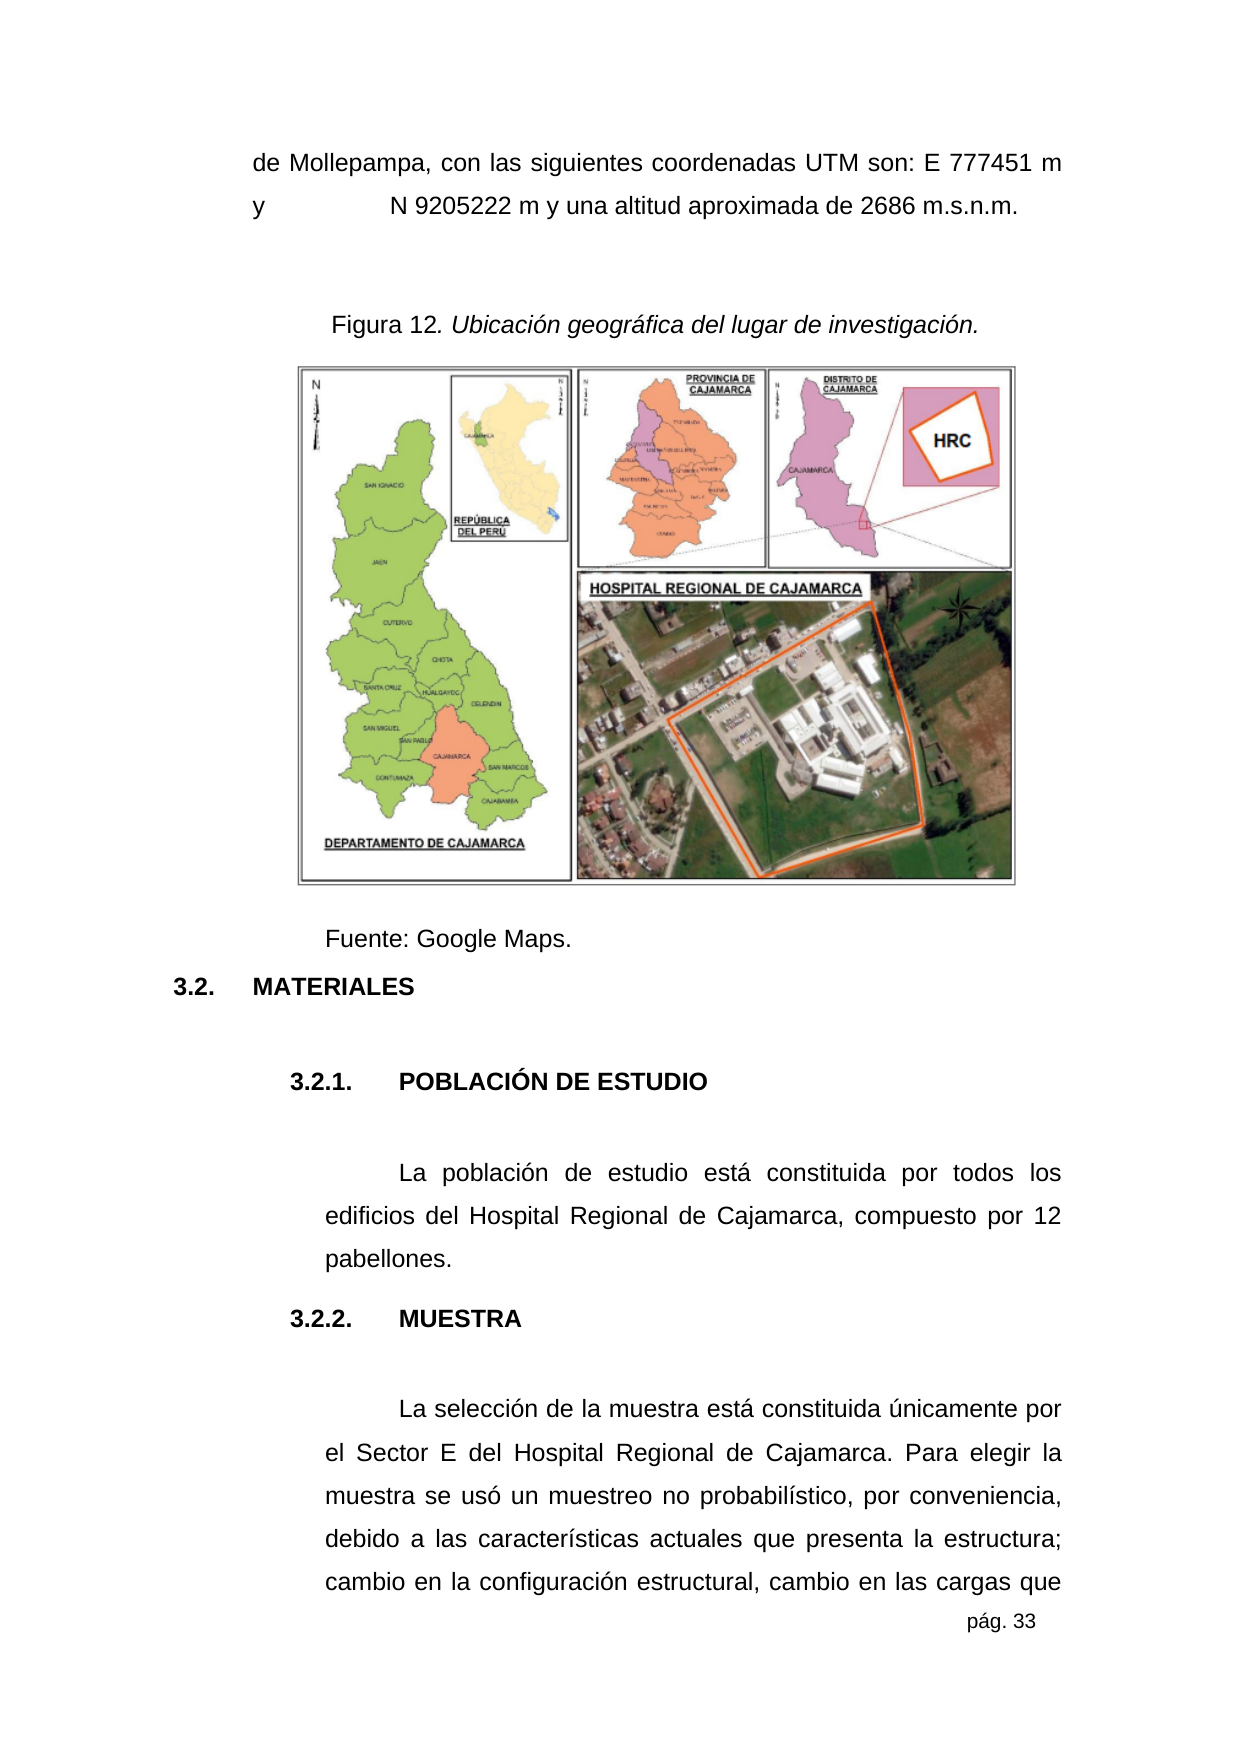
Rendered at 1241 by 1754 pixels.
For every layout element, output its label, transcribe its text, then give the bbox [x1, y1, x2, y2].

subtitle MUESTRA [290, 1303, 1063, 1332]
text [325, 1394, 1063, 1596]
text Figura . Ubicación geográfica del lugar de investigación. [251, 310, 1063, 339]
subtitle POBLACIÓN DE ESTUDIO [290, 1067, 1063, 1095]
picture [293, 360, 1023, 894]
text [252, 148, 1063, 219]
text Fuente: Google Maps. [252, 924, 1063, 953]
subtitle MATERIALES [215, 972, 1063, 1001]
text La población de estudio está constituida por todos los edificios del Hospital Regional de Cajamarca, compuesto por 12 pabellones. [325, 1157, 1063, 1272]
